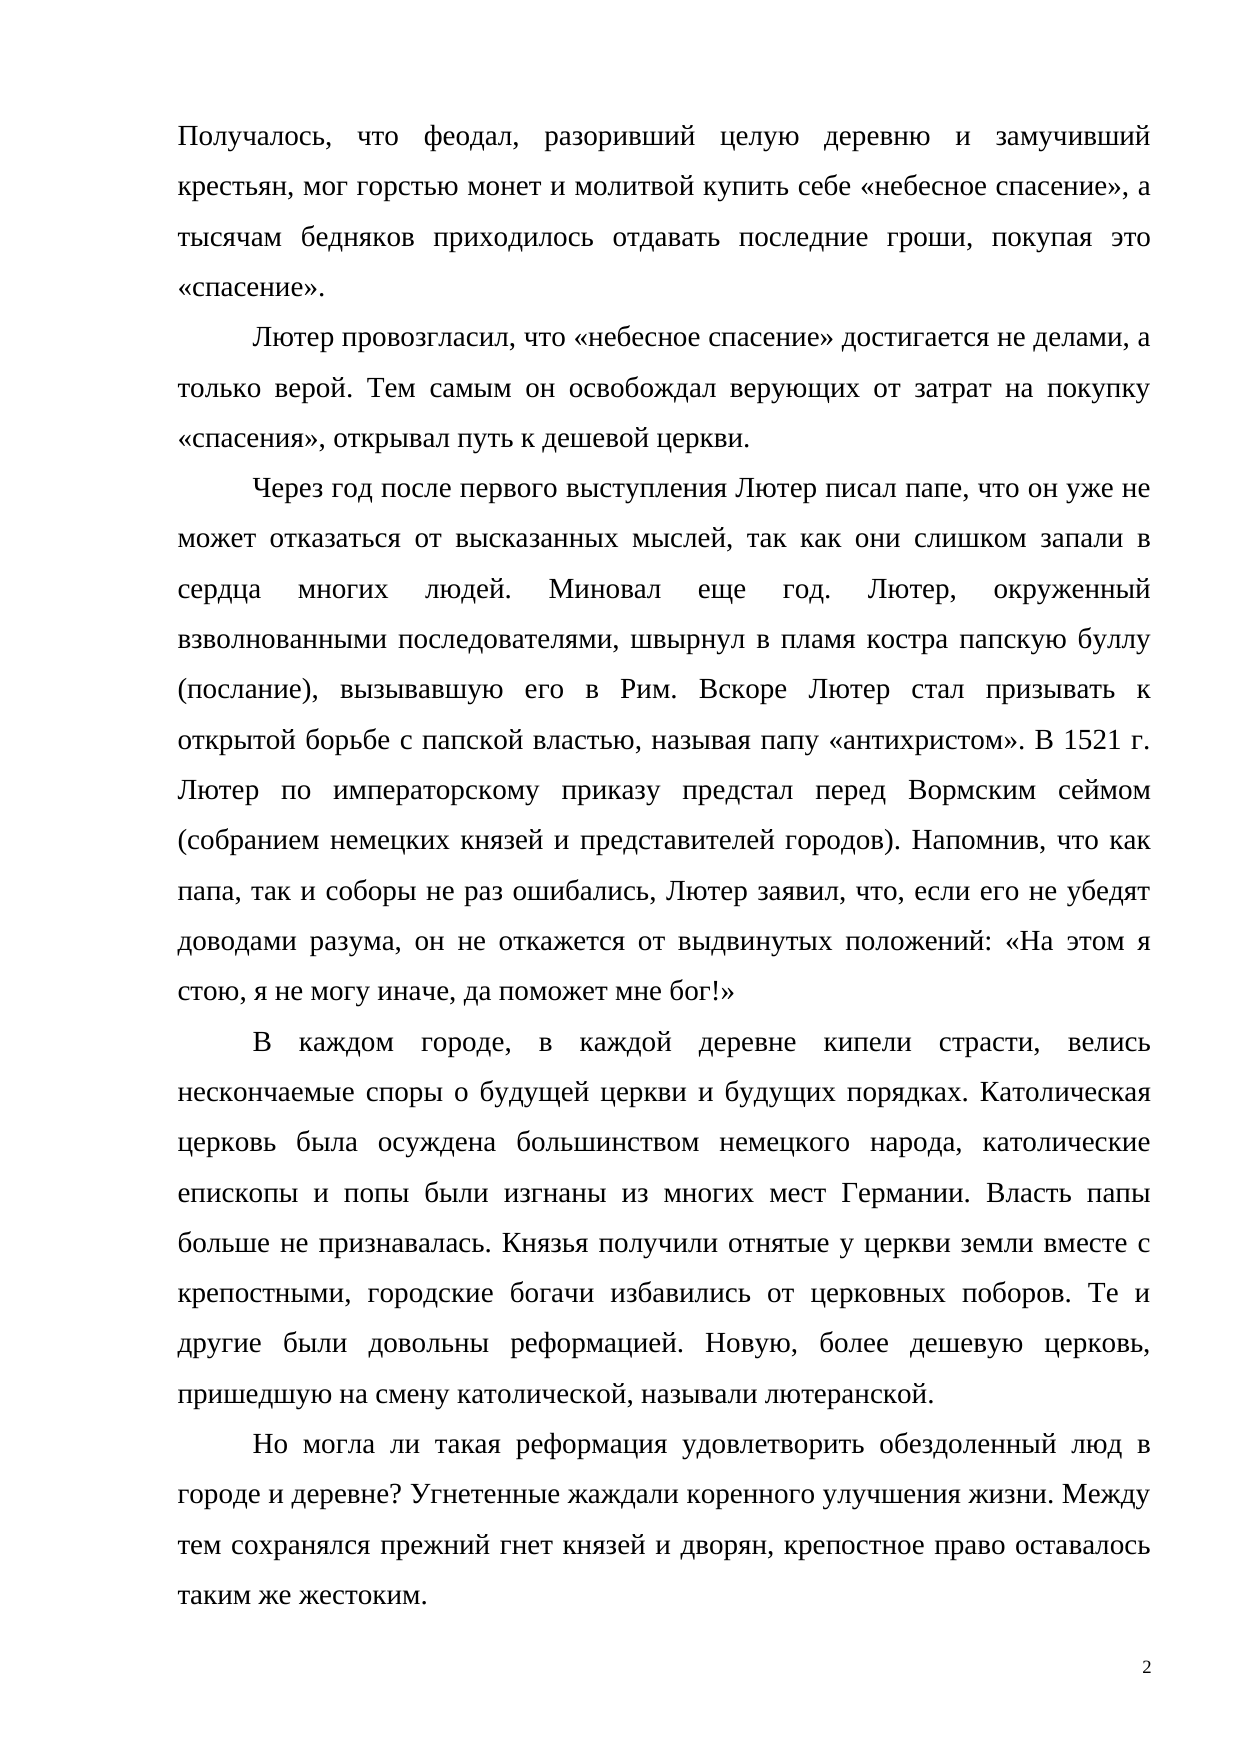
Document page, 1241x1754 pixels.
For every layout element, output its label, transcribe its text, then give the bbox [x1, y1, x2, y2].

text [177, 118, 1152, 303]
text Через год после первого выступления Лютер писал папе, что он уже не может отказаться от высказанных мыслей, так как они слишком запали в сердца многих людей. Миновал еще год. Лютер, окруженный взволнованными последователями, швырнул в пламя костра папскую буллу (послание), вызывавшую его в Рим. Вскоре Лютер стал призывать к открытой борьбе с папской властью, называя папу «антихристом». В 1521 г. Лютер по императорскому приказу предстал перед Вормским сеймом (собранием немецких князей и представителей городов). Напомнив, что как папа, так и соборы не раз ошибались, Лютер заявил, что, если его не убедят доводами разума, он не откажется от выдвинутых положений: «На этом я стою, я не могу иначе, да поможет мне бог!» [177, 470, 1152, 1007]
text Лютер провозгласил, что «небесное спасение» достигается не делами, а только верой. Тем самым он освобождал верующих от затрат на покупку «спасения», открывал путь к дешевой церкви. [177, 319, 1152, 453]
text В каждом городе, в каждой деревне кипели страсти, велись нескончаемые споры о будущей церкви и будущих порядках. Католическая церковь была осуждена большинством немецкого народа, католические епископы и попы были изгнаны из многих мест Германии. Власть папы больше не признавалась. Князья получили отнятые у церкви земли вместе с крепостными, городские богачи избавились от церковных поборов. Те и другие были довольны реформацией. Новую, более дешевую церковь, пришедшую на смену католической, называли лютеранской. [177, 1024, 1152, 1409]
text Но могла ли такая реформация удовлетворить обездоленный люд в городе и деревне? Угнетенные жаждали коренного улучшения жизни. Между тем сохранялся прежний гнет князей и дворян, крепостное право оставалось таким же жестоким. [177, 1426, 1152, 1611]
